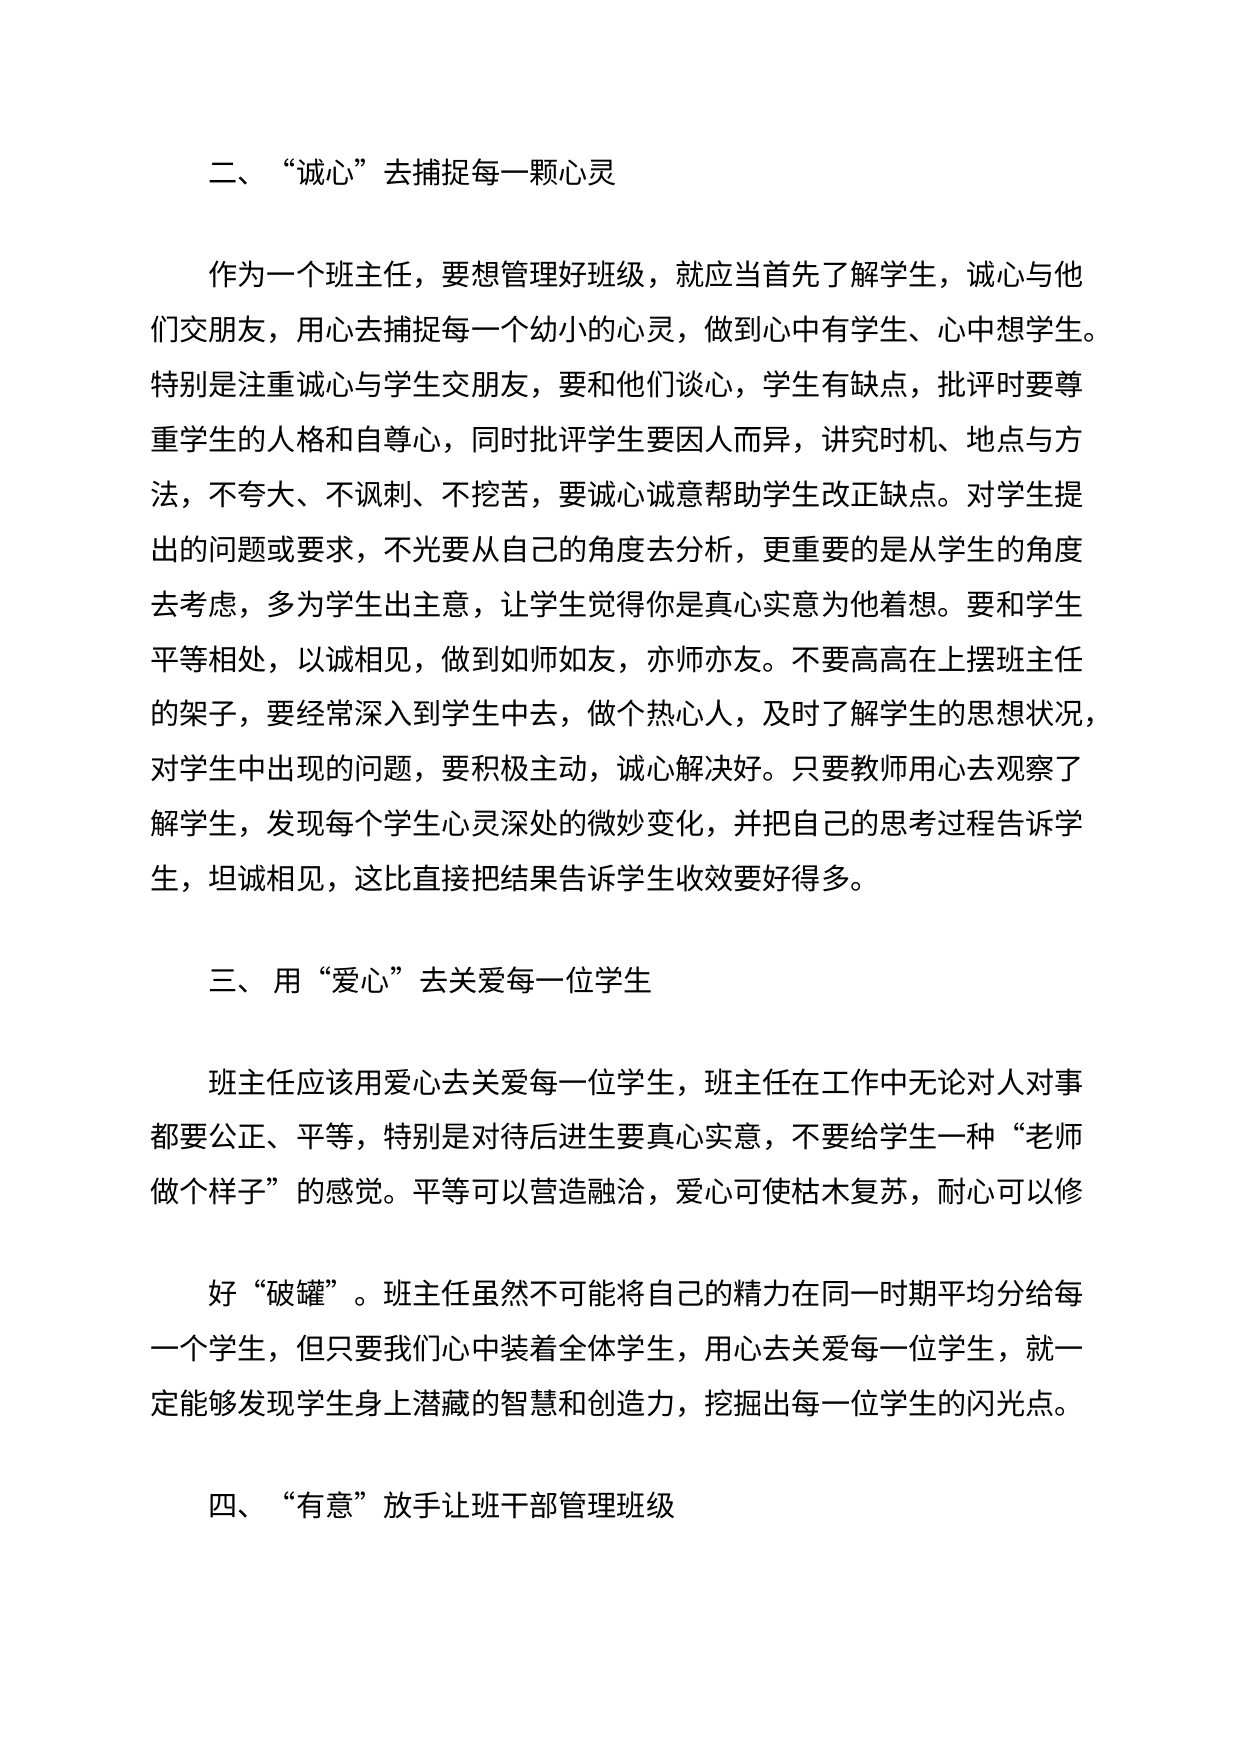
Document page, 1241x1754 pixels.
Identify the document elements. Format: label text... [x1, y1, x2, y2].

text 作为一个班主任，要想管理好班级，就应当首先了解学生，诚心与他们交朋友，用心去捕捉每一个幼小的心灵，做到心中有学生、心中想学生。特别是注重诚心与学生交朋友，要和他们谈心，学生有缺点，批评时要尊重学生的人格和自尊心，同时批评学生要因人而异，讲究时机、地点与方法，不夸大、不讽刺、不挖苦，要诚心诚意帮助学生改正缺点。对学生提出的问题或要求，不光要从自己的角度去分析，更重要的是从学生的角度去考虑，多为学生出主意，让学生觉得你是真心实意为他着想。要和学生平等相处，以诚相见，做到如师如友，亦师亦友。不要高高在上摆班主任的架子，要经常深入到学生中去，做个热心人，及时了解学生的思想状况，对学生中出现的问题，要积极主动，诚心解决好。只要教师用心去观察了解学生，发现每个学生心灵深处的微妙变化，并把自己的思考过程告诉学生，坦诚相见，这比直接把结果告诉学生收效要好得多。 [150, 252, 1090, 898]
text 四、“有意”放手让班干部管理班级 [150, 1482, 1090, 1524]
text 好“破罐”。班主任虽然不可能将自己的精力在同一时期平均分给每一个学生，但只要我们心中装着全体学生，用心去关爱每一位学生，就一定能够发现学生身上潜藏的智慧和创造力，挖掘出每一位学生的闪光点。 [150, 1271, 1090, 1423]
text 三、 用“爱心”去关爱每一位学生 [150, 957, 1090, 1000]
text 二、“诚心”去捕捉每一颗心灵 [150, 150, 1090, 192]
text 班主任应该用爱心去关爱每一位学生，班主任在工作中无论对人对事都要公正、平等，特别是对待后进生要真心实意，不要给学生一种“老师做个样子”的感觉。平等可以营造融洽，爱心可使枯木复苏，耐心可以修 [150, 1059, 1090, 1211]
